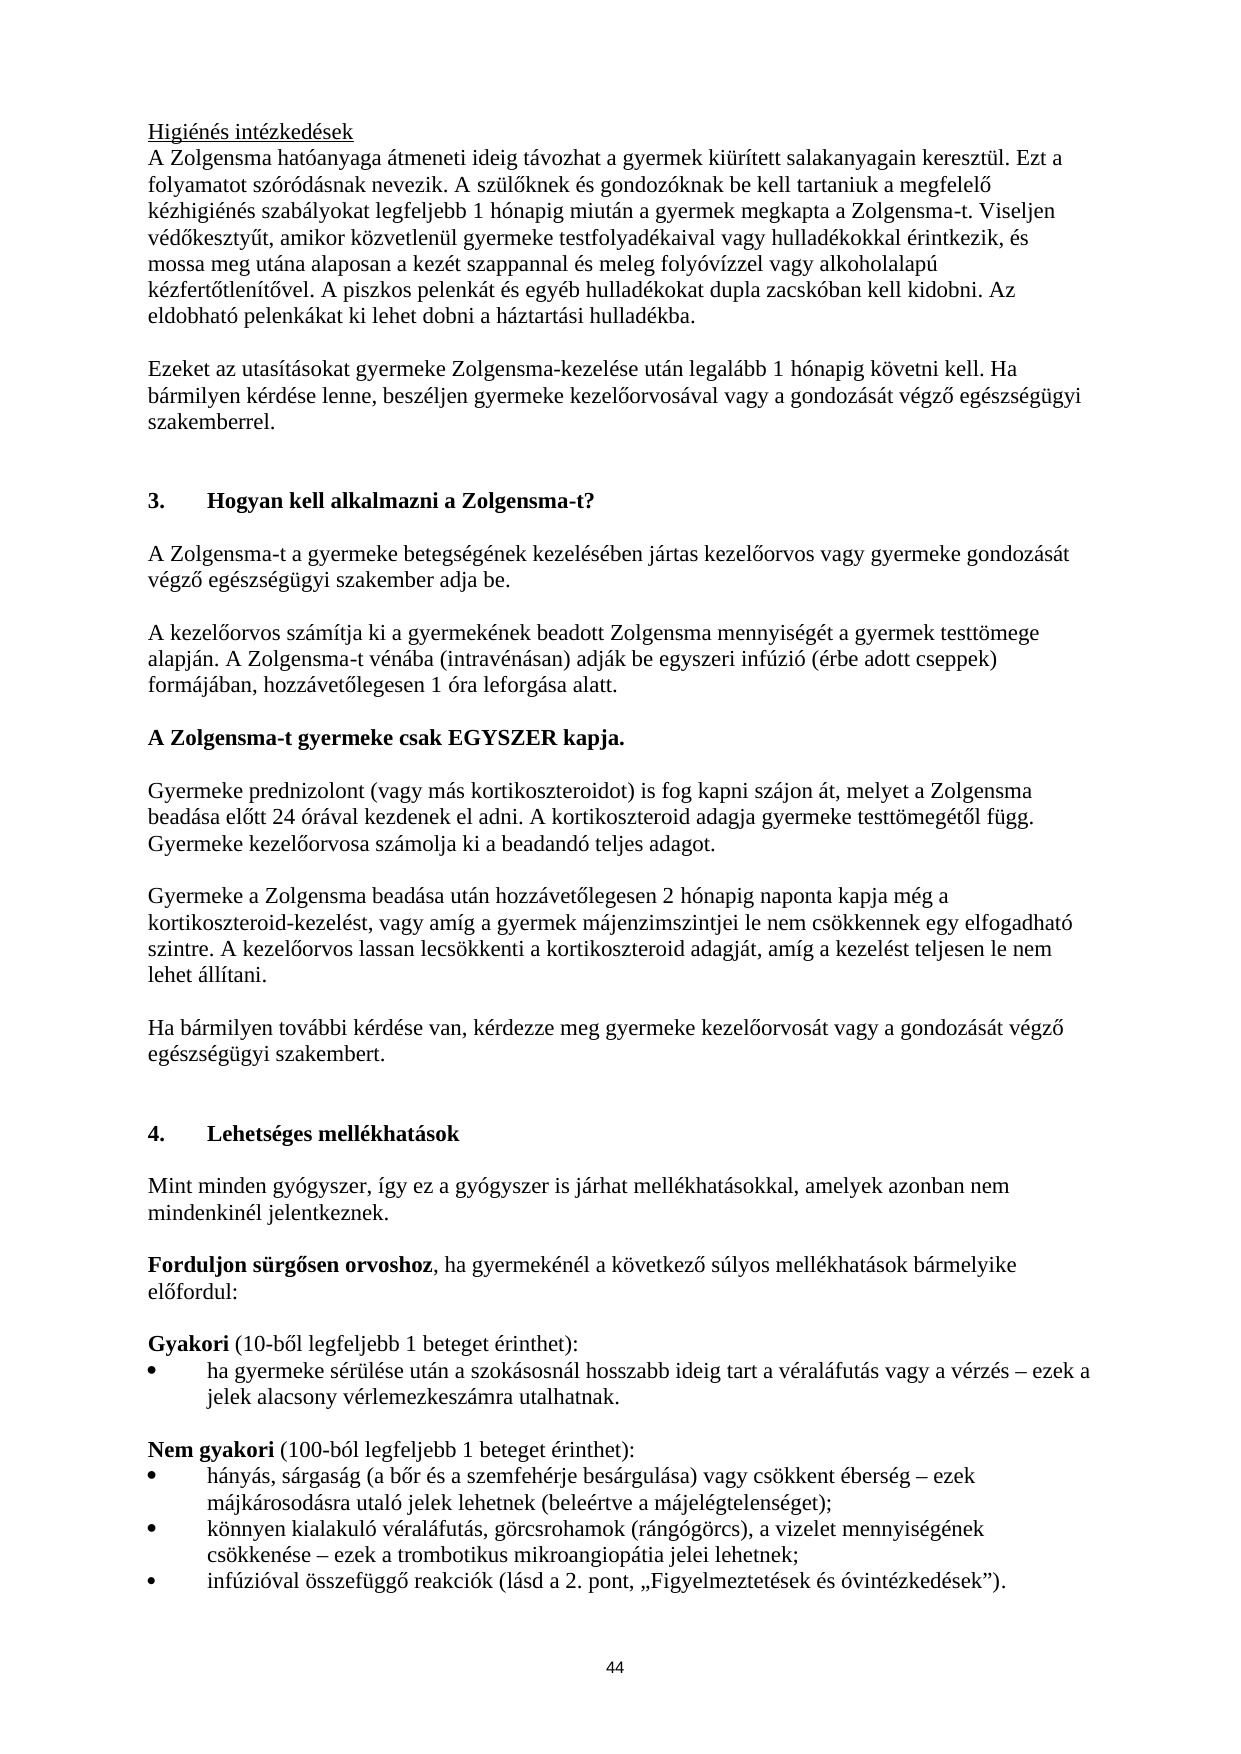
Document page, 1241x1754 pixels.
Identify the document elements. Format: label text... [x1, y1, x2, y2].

text Forduljon sürgősen orvoshoz, ha gyermekénél a következő súlyos mellékhatások bármelyike előfordul: [148, 1251, 1092, 1304]
text Nem gyakori (100-ból legfeljebb 1 beteget érinthet): [148, 1436, 1092, 1462]
text Mint minden gyógyszer, így ez a gyógyszer is járhat mellékhatásokkal, amelyek azonban nem mindenkinél jelentkeznek. [148, 1172, 1092, 1225]
text Ha bármilyen további kérdése van, kérdezze meg gyermeke kezelőorvosát vagy a gondozását végző egészségügyi szakembert. [148, 1014, 1092, 1067]
text Ezeket az utasításokat gyermeke Zolgensma-kezelése után legalább 1 hónapig követni kell. Ha bármilyen kérdése lenne, beszéljen gyermeke kezelőorvosával vagy a gondozását végző egészségügyi szakemberrel. [148, 355, 1092, 434]
text Gyermeke prednizolont (vagy más kortikoszteroidot) is fog kapni szájon át, melyet a Zolgensma beadása előtt 24 órával kezdenek el adni. A kortikoszteroid adagja gyermeke testtömegétől függ. Gyermeke kezelőorvosa számolja ki a beadandó teljes adagot. [148, 777, 1092, 856]
text A Zolgensma-t a gyermeke betegségének kezelésében jártas kezelőorvos vagy gyermeke gondozását végző egészségügyi szakember adja be. [148, 540, 1092, 592]
text Gyakori (10-ből legfeljebb 1 beteget érinthet): [148, 1330, 1092, 1357]
list könnyen kialakuló véraláfutás, görcsrohamok (rángógörcs), a vizelet mennyiségének csökkenése – ezek a trombotikus mikroangiopátia jelei lehetnek; [148, 1515, 1092, 1568]
text 3. Hogyan kell alkalmazni a Zolgensma-t? [148, 487, 1092, 513]
text 4. Lehetséges mellékhatások [148, 1119, 1092, 1146]
list ha gyermeke sérülése után a szokásosnál hosszabb ideig tart a véraláfutás vagy a vérzés – ezek a jelek alacsony vérlemezkeszámra utalhatnak. [148, 1357, 1092, 1409]
list infúzióval összefüggő reakciók (lásd a 2. pont, „Figyelmeztetések és óvintézkedések”). [148, 1568, 1092, 1594]
text A Zolgensma-t gyermeke csak EGYSZER kapja. [148, 724, 1092, 751]
list hányás, sárgaság (a bőr és a szemfehérje besárgulása) vagy csökkent éberség – ezek májkárosodásra utaló jelek lehetnek (beleértve a májelégtelenséget); [148, 1462, 1092, 1515]
text Gyermeke a Zolgensma beadása után hozzávetőlegesen 2 hónapig naponta kapja még a kortikoszteroid-kezelést, vagy amíg a gyermek májenzimszintjei le nem csökkennek egy elfogadható szintre. A kezelőorvos lassan lecsökkenti a kortikoszteroid adagját, amíg a kezelést teljesen le nem lehet állítani. [148, 882, 1092, 988]
text Higiénés intézkedések [148, 118, 1092, 144]
text A kezelőorvos számítja ki a gyermekének beadott Zolgensma mennyiségét a gyermek testtömege alapján. A Zolgensma-t vénába (intravénásan) adják be egyszeri infúzió (érbe adott cseppek) formájában, hozzávetőlegesen 1 óra leforgása alatt. [148, 619, 1092, 698]
text A Zolgensma hatóanyaga átmeneti ideig távozhat a gyermek kiürített salakanyagain keresztül. Ezt a folyamatot szóródásnak nevezik. A szülőknek és gondozóknak be kell tartaniuk a megfelelő kézhigiénés szabályokat legfeljebb 1 hónapig miután a gyermek megkapta a Zolgensma-t. Viseljen védőkesztyűt, amikor közvetlenül gyermeke testfolyadékaival vagy hulladékokkal érintkezik, és mossa meg utána alaposan a kezét szappannal és meleg folyóvízzel vagy alkoholalapú kézfertőtlenítővel. A piszkos pelenkát és egyéb hulladékokat dupla zacskóban kell kidobni. Az eldobható pelenkákat ki lehet dobni a háztartási hulladékba. [148, 144, 1092, 329]
